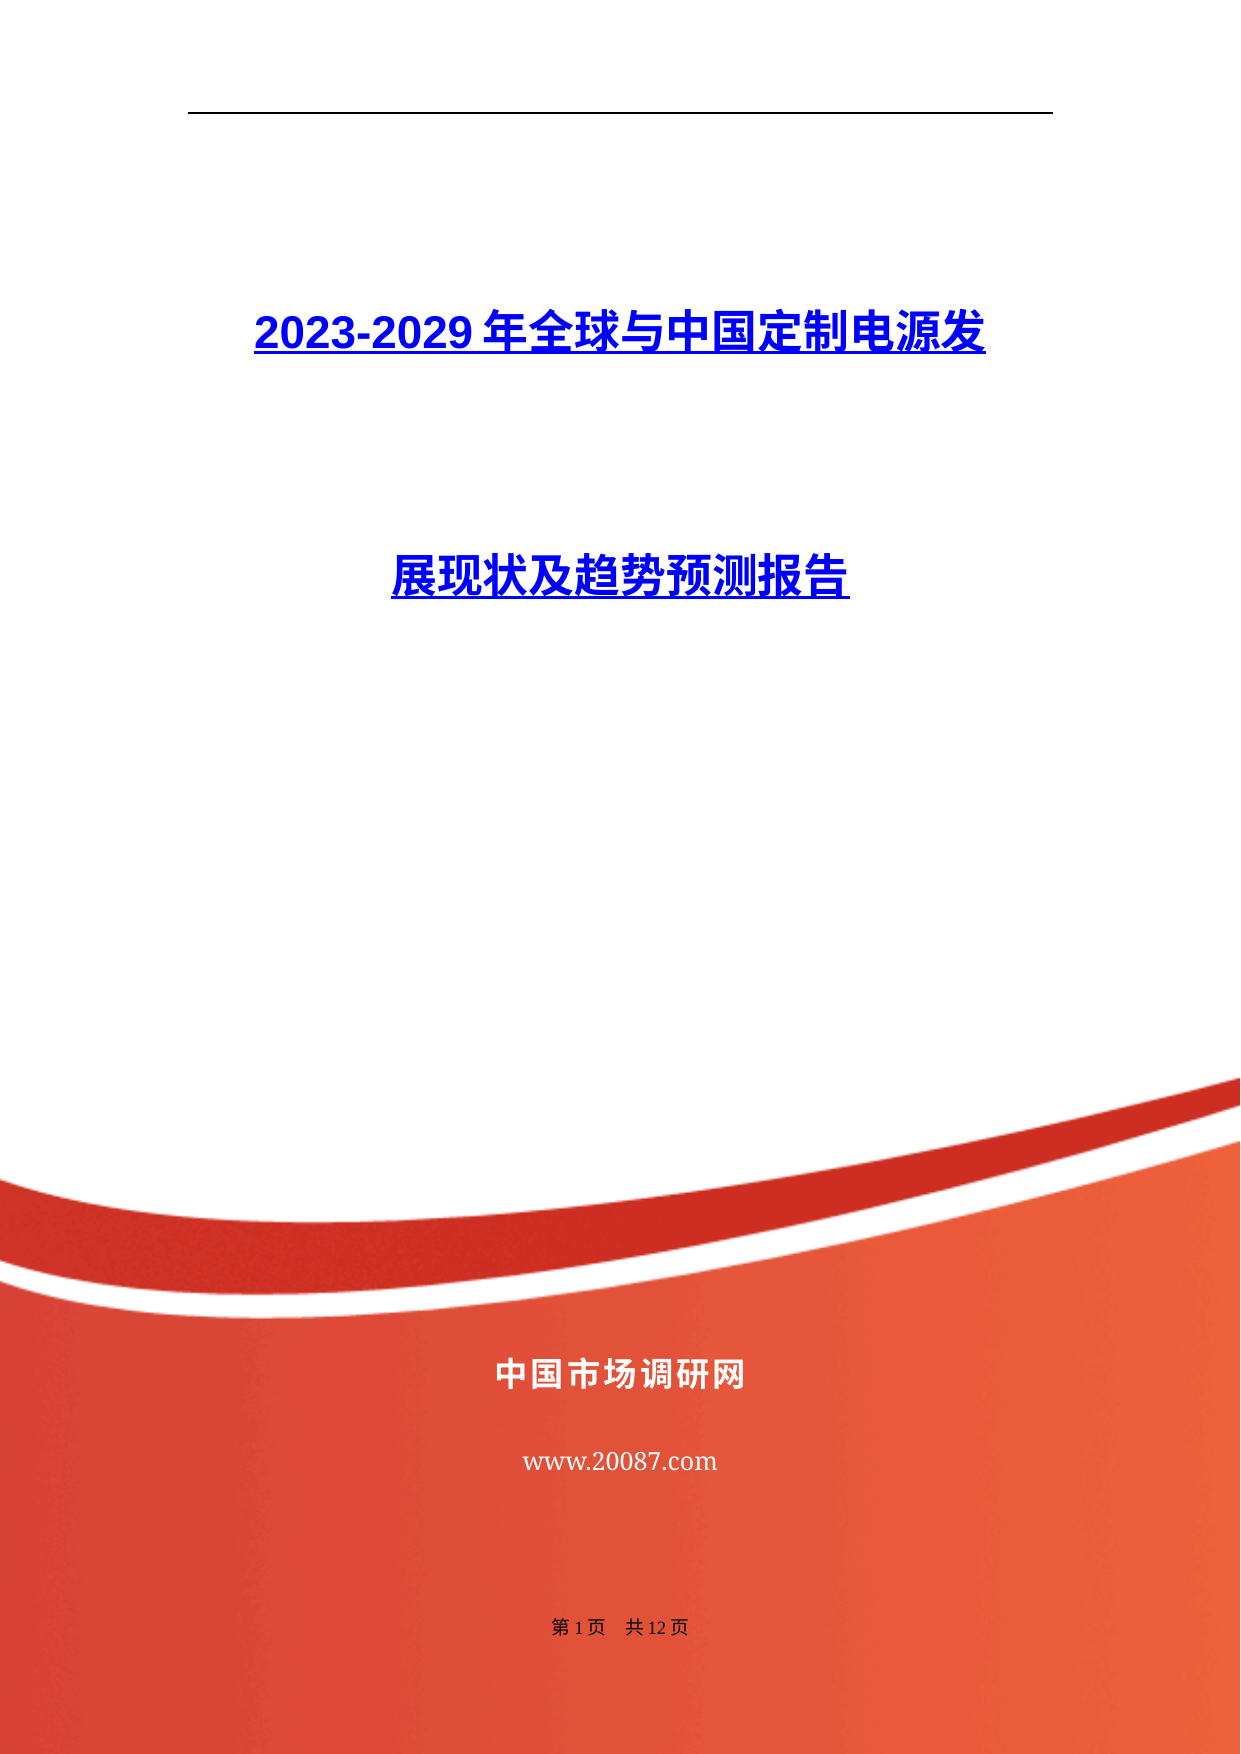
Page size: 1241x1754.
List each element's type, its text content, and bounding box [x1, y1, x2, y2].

table_header 2023-2029年全球与中国定制电源发展现状及趋势预测报告 [188, 207, 1053, 773]
text www.20087.com [187, 1428, 1053, 1493]
subtitle 中国市场调研网 [187, 1339, 1053, 1404]
picture [0, 1006, 1241, 1754]
